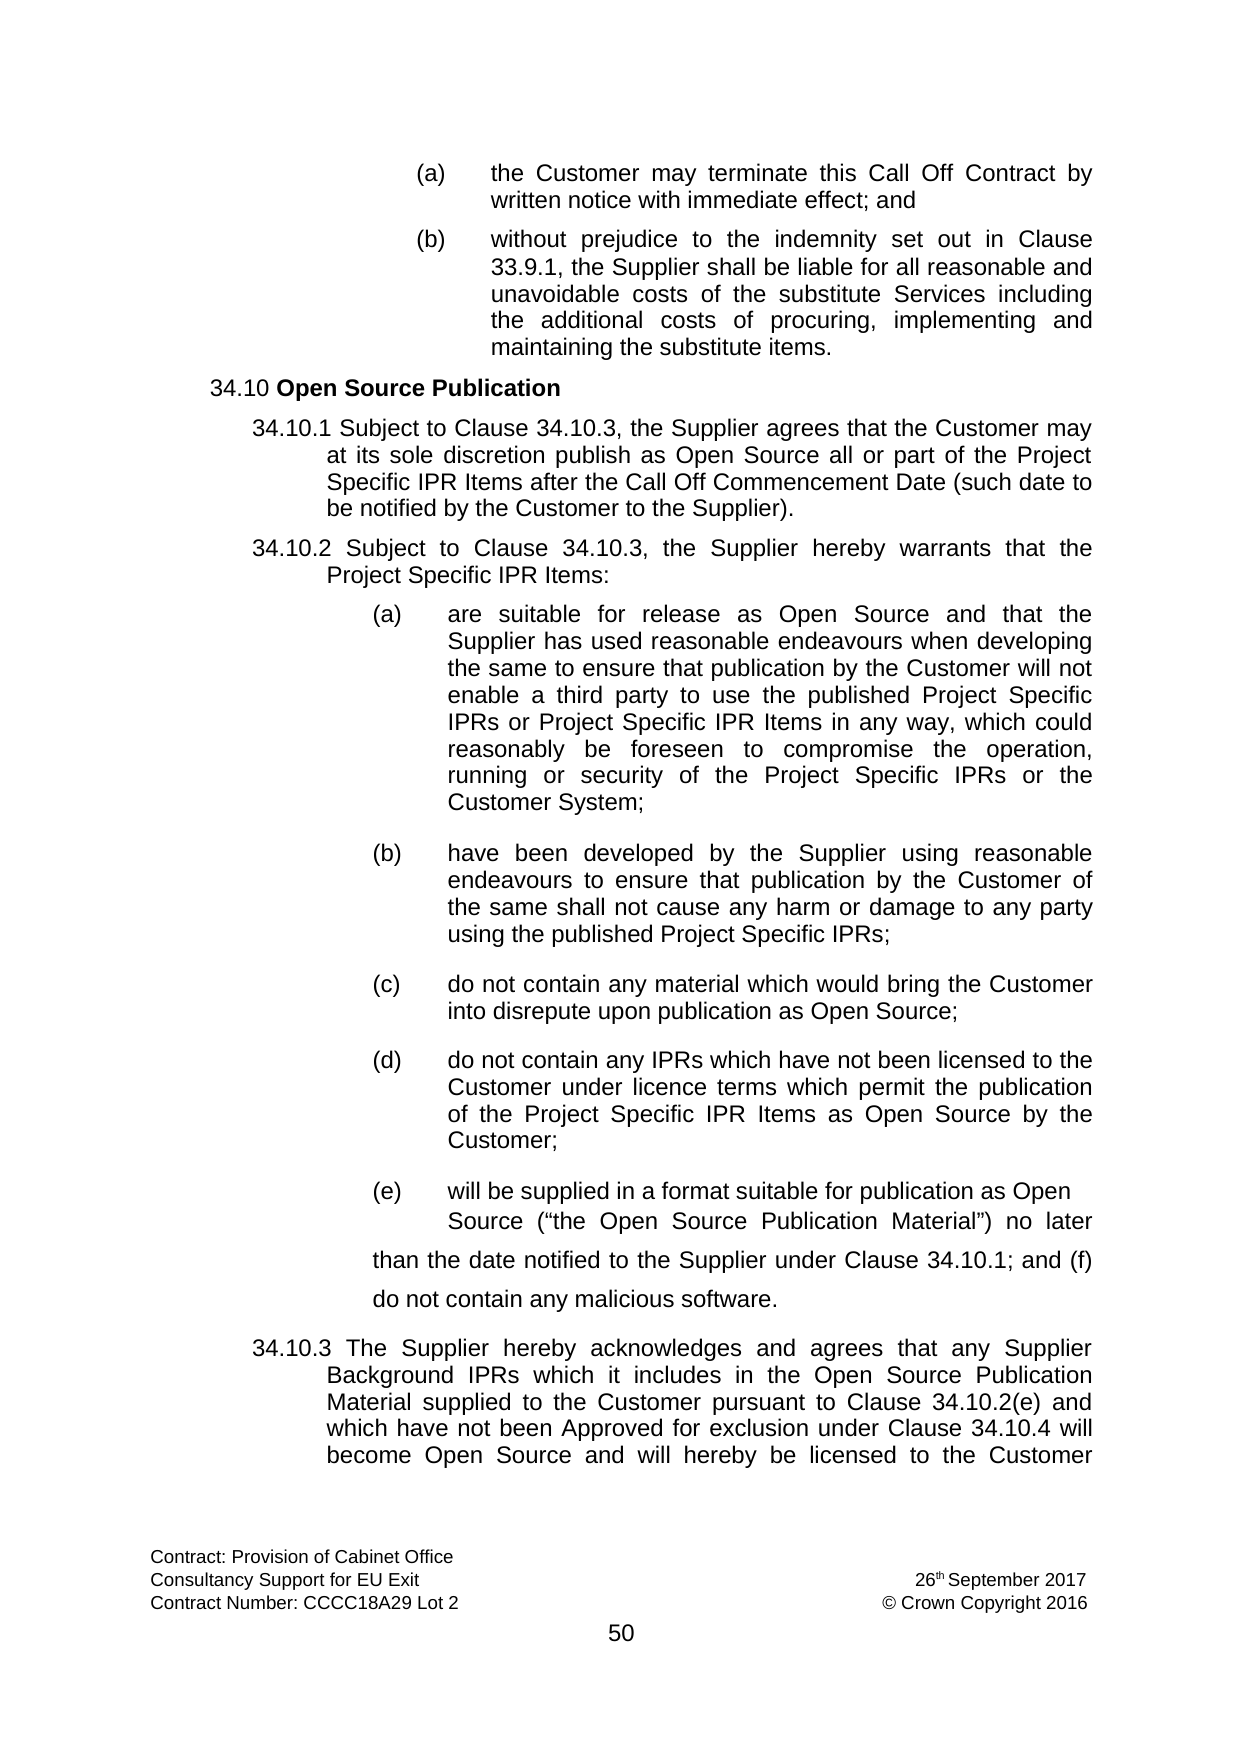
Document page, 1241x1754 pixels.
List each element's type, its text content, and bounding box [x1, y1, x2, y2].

list do not contain any IPRs which have not been licensed to the Customer under licence terms which permit the publication of the Project Specific IPR Items as Open Source by the Customer; [372, 1047, 1094, 1154]
list are suitable for release as Open Source and that the Supplier has used reasonable endeavours when developing the same to ensure that publication by the Customer will not enable a third party to use the published Project Specific IPRs or Project Specific IPR Items in any way, which could reasonably be foreseen to compromise the operation, running or security of the Project Specific IPRs or the Customer System; [372, 601, 1094, 816]
list the Customer may terminate this Call Off Contract by written notice with immediate effect; and [416, 160, 1094, 214]
list have been developed by the Supplier using reasonable endeavours to ensure that publication by the Customer of the same shall not cause any harm or damage to any party using the published Project Specific IPRs; [372, 840, 1094, 947]
text Source (“the Open Source Publication Material”) no later than the date notified to the Supplier under Clause 34.10.1; and (f) do not contain any malicious software. [372, 1207, 1094, 1313]
list without prejudice to the indemnity set out in Clause 33.9.1, the Supplier shall be liable for all reasonable and unavoidable costs of the substitute Services including the additional costs of procuring, implementing and maintaining the substitute items. [416, 227, 1094, 361]
list do not contain any material which would bring the Customer into disrepute upon publication as Open Source; [372, 971, 1094, 1024]
text 34.10.2 Subject to Clause 34.10.3, the Supplier hereby warrants that the Project Specific IPR Items: [252, 535, 1094, 588]
list will be supplied in a format suitable for publication as Open [372, 1178, 1094, 1204]
subtitle 34.10 Open Source Publication [209, 373, 1095, 401]
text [252, 1334, 1094, 1469]
text 34.10.1 Subject to Clause 34.10.3, the Supplier agrees that the Customer may at its sole discretion publish as Open Source all or part of the Project Specific IPR Items after the Call Off Commencement Date (such date to be notified by the Customer to the Supplier). [252, 414, 1094, 522]
